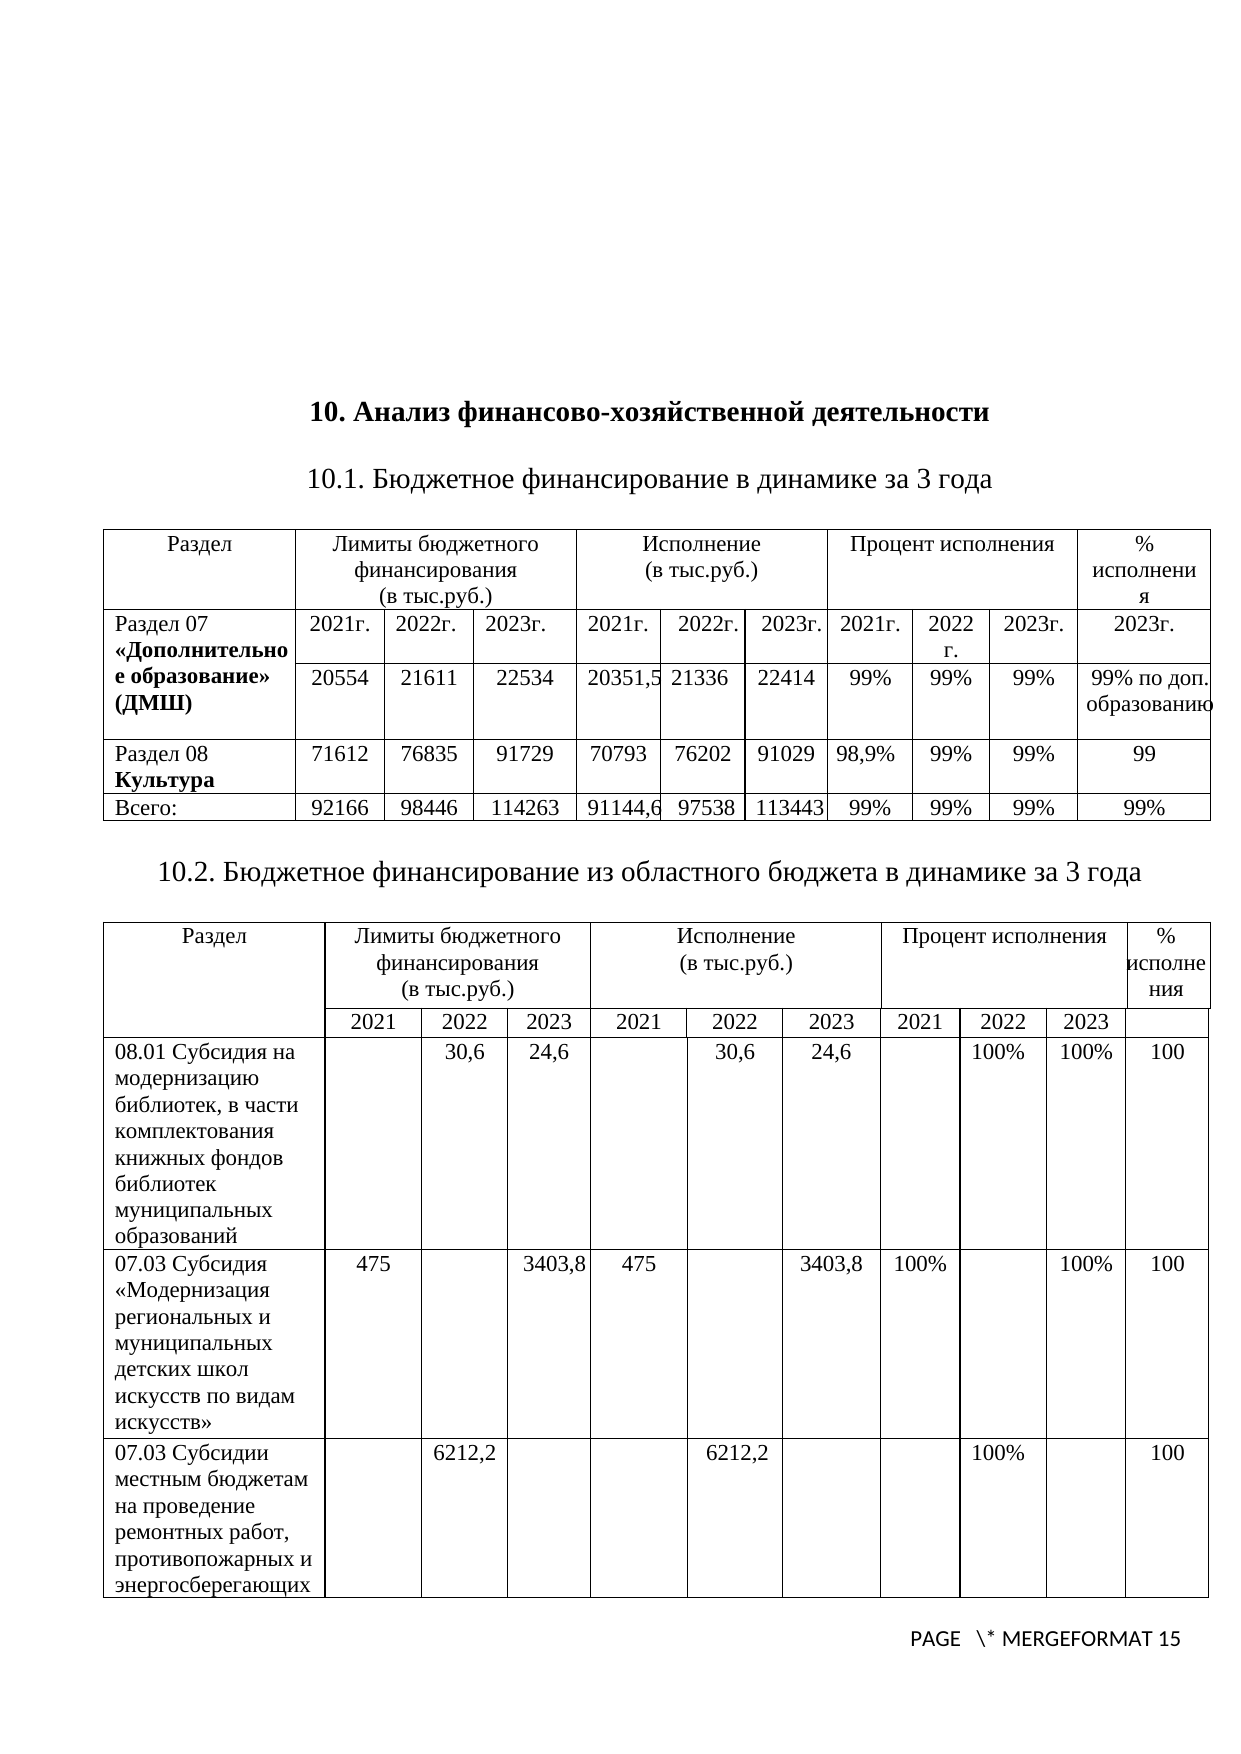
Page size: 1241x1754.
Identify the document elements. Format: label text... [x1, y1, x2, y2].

text 10.2. Бюджетное финансирование из областного бюджета в динамике за 3 года [118, 854, 1181, 888]
table_header Раздел [104, 923, 324, 1037]
table_cell 30,6 [422, 1038, 507, 1249]
table_cell 2022г. [913, 610, 989, 662]
table_cell 22534 [474, 664, 576, 739]
table_cell [422, 1250, 507, 1438]
table_cell 71612 [296, 740, 384, 792]
table_cell 2022 [422, 1009, 507, 1037]
table_cell [1126, 1009, 1208, 1037]
table_cell 2022 [961, 1009, 1046, 1037]
table_cell [591, 1439, 687, 1597]
table_cell 99% [990, 740, 1077, 792]
table_cell [326, 1439, 421, 1597]
table_header % исполнения [1078, 530, 1210, 609]
table_cell 6212,2 [688, 1439, 782, 1597]
table_cell 91144,6 [577, 794, 660, 820]
table_cell [881, 1439, 959, 1597]
table_cell 99% [913, 664, 989, 739]
table_cell 2023г. [474, 610, 576, 662]
table_cell 2023г. [990, 610, 1077, 662]
table_cell 21611 [385, 664, 473, 739]
text 10.1. Бюджетное финансирование в динамике за 3 года [118, 462, 1181, 495]
table_cell 20554 [296, 664, 384, 739]
table_cell 92166 [296, 794, 384, 820]
table_cell Всего: [104, 794, 295, 820]
table_cell 98446 [385, 794, 473, 820]
table_cell Раздел 07 «Дополнительное образование» (ДМШ) [104, 610, 295, 739]
table_cell 100% [961, 1038, 1046, 1249]
table_cell 100% [881, 1250, 959, 1438]
table_cell 99% [1078, 794, 1210, 820]
table_cell Раздел 08 Культура [104, 740, 295, 792]
table_header Лимиты бюджетного финансирования (в тыс.руб.) [326, 923, 590, 1007]
table_cell 100% [1047, 1250, 1125, 1438]
table_cell 100 [1126, 1038, 1208, 1249]
table_cell 100 [1126, 1439, 1208, 1597]
table_cell 70793 [577, 740, 660, 792]
table_cell 21336 [661, 664, 744, 739]
table_cell 100% [1047, 1038, 1125, 1249]
table_cell 475 [591, 1250, 687, 1438]
table_cell 24,6 [783, 1038, 880, 1249]
table_cell 2021 [881, 1009, 959, 1037]
table_cell 76202 [661, 740, 744, 792]
table_cell [961, 1250, 1046, 1438]
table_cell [104, 1439, 324, 1597]
table_cell 2021г. [828, 610, 912, 662]
table_cell 98,9% [828, 740, 912, 792]
table_header Лимиты бюджетного финансирования (в тыс.руб.) [296, 530, 576, 609]
table_cell [1047, 1439, 1125, 1597]
table_cell 08.01 Субсидия на модернизацию библиотек, в части комплектования книжных фондов библиотек муниципальных образований [104, 1038, 324, 1249]
table_cell 100% [961, 1439, 1046, 1597]
table_cell 6212,2 [422, 1439, 507, 1597]
table_cell 20351,5 [577, 664, 660, 739]
table_cell 22414 [746, 664, 827, 739]
table_cell 2023г. [746, 610, 827, 662]
table_cell [881, 1038, 959, 1249]
table_cell 97538 [661, 794, 744, 820]
table_cell 99% [828, 664, 912, 739]
table_cell 2023г. [1078, 610, 1210, 662]
table_cell 2022г. [661, 610, 744, 662]
table_cell 113443 [746, 794, 827, 820]
table_cell 2021 [326, 1009, 421, 1037]
table_cell 99 [1078, 740, 1210, 792]
table_cell 99% [828, 794, 912, 820]
table_cell 114263 [474, 794, 576, 820]
table_cell 3403,8 [783, 1250, 880, 1438]
table_cell 30,6 [688, 1038, 782, 1249]
table_cell 2021г. [577, 610, 660, 662]
table_cell 2023 [783, 1009, 880, 1037]
table_cell 2022г. [385, 610, 473, 662]
table_cell [326, 1038, 421, 1249]
table_header Исполнение (в тыс.руб.) [591, 923, 881, 1007]
table_header Процент исполнения [828, 530, 1077, 609]
table_cell 91029 [746, 740, 827, 792]
table_cell 2022 [687, 1009, 782, 1037]
table_cell [688, 1250, 782, 1438]
table_cell 2021г. [296, 610, 384, 662]
table_header % исполнения [1128, 923, 1210, 1007]
text 10. Анализ финансово-хозяйственной деятельности [118, 394, 1181, 428]
table_cell 99% [990, 664, 1077, 739]
table_header Исполнение (в тыс.руб.) [577, 530, 827, 609]
table_cell [508, 1439, 590, 1597]
table_cell 100 [1126, 1250, 1208, 1438]
table_cell 99% по доп. образованию [1078, 664, 1210, 739]
table_cell 99% [913, 794, 989, 820]
table_cell 2021 [591, 1009, 686, 1037]
table_header Процент исполнения [882, 923, 1127, 1007]
table_cell 2023 [1047, 1009, 1125, 1037]
table_cell 91729 [474, 740, 576, 792]
table_cell 2023 [508, 1009, 590, 1037]
table_cell 24,6 [508, 1038, 590, 1249]
table_cell 99% [990, 794, 1077, 820]
table_cell 07.03 Субсидия «Модернизация региональных и муниципальных детских школ искусств по видам искусств» [104, 1250, 324, 1438]
table_header Раздел [104, 530, 295, 609]
table_cell 475 [326, 1250, 421, 1438]
table_cell 76835 [385, 740, 473, 792]
table_cell 99% [913, 740, 989, 792]
table_cell [591, 1038, 687, 1249]
table_cell 3403,8 [508, 1250, 590, 1438]
table_cell [783, 1439, 880, 1597]
